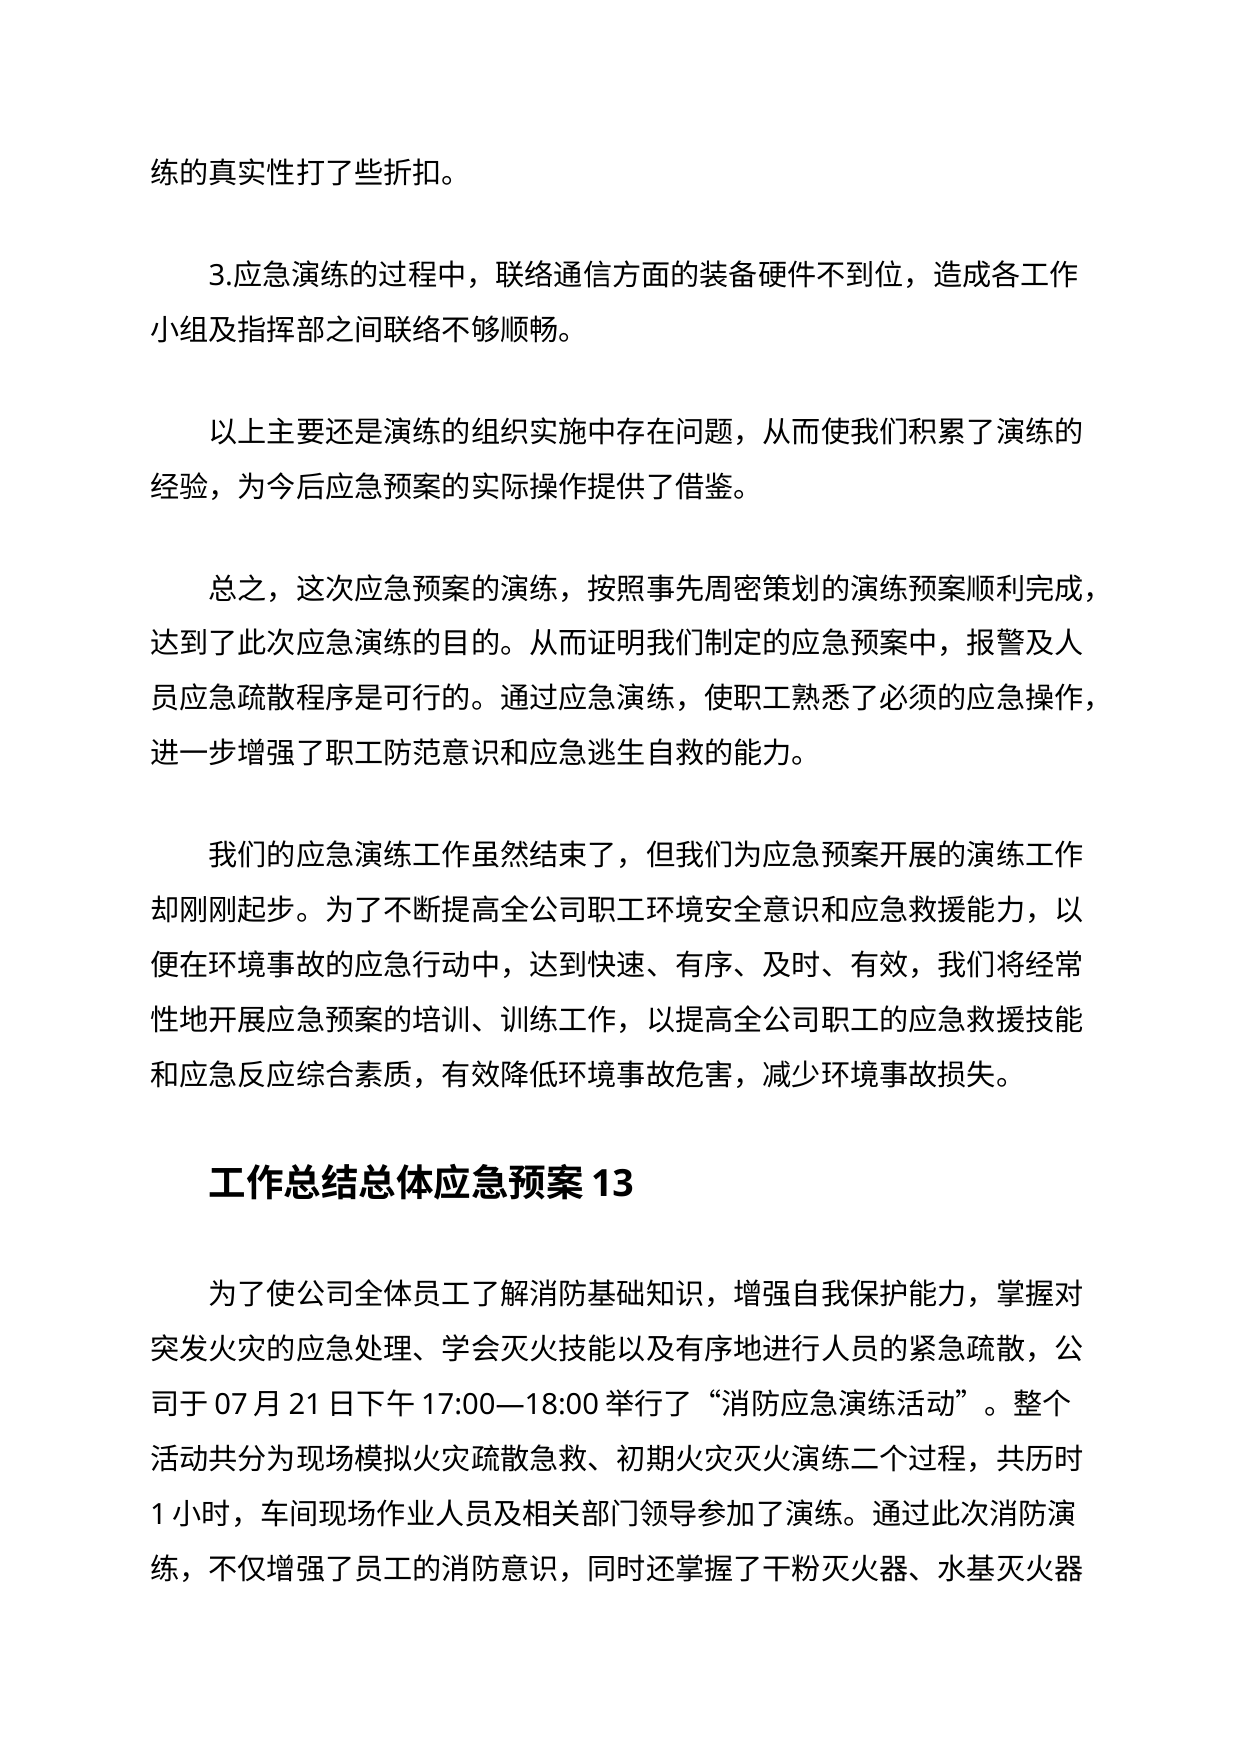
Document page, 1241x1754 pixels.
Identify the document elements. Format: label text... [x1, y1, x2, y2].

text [150, 1271, 1090, 1588]
text 以上主要还是演练的组织实施中存在问题，从而使我们积累了演练的经验，为今后应急预案的实际操作提供了借鉴。 [150, 408, 1090, 506]
text 总之，这次应急预案的演练，按照事先周密策划的演练预案顺利完成，达到了此次应急演练的目的。从而证明我们制定的应急预案中，报警及人员应急疏散程序是可行的。通过应急演练，使职工熟悉了必须的应急操作，进一步增强了职工防范意识和应急逃生自救的能力。 [150, 565, 1090, 772]
text 工作总结总体应急预案13 [150, 1153, 1090, 1207]
text 3.应急演练的过程中，联络通信方面的装备硬件不到位，造成各工作小组及指挥部之间联络不够顺畅。 [150, 252, 1090, 349]
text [150, 150, 1090, 192]
text 我们的应急演练工作虽然结束了，但我们为应急预案开展的演练工作却刚刚起步。为了不断提高全公司职工环境安全意识和应急救援能力，以便在环境事故的应急行动中，达到快速、有序、及时、有效，我们将经常性地开展应急预案的培训、训练工作，以提高全公司职工的应急救援技能和应急反应综合素质，有效降低环境事故危害，减少环境事故损失。 [150, 832, 1090, 1093]
